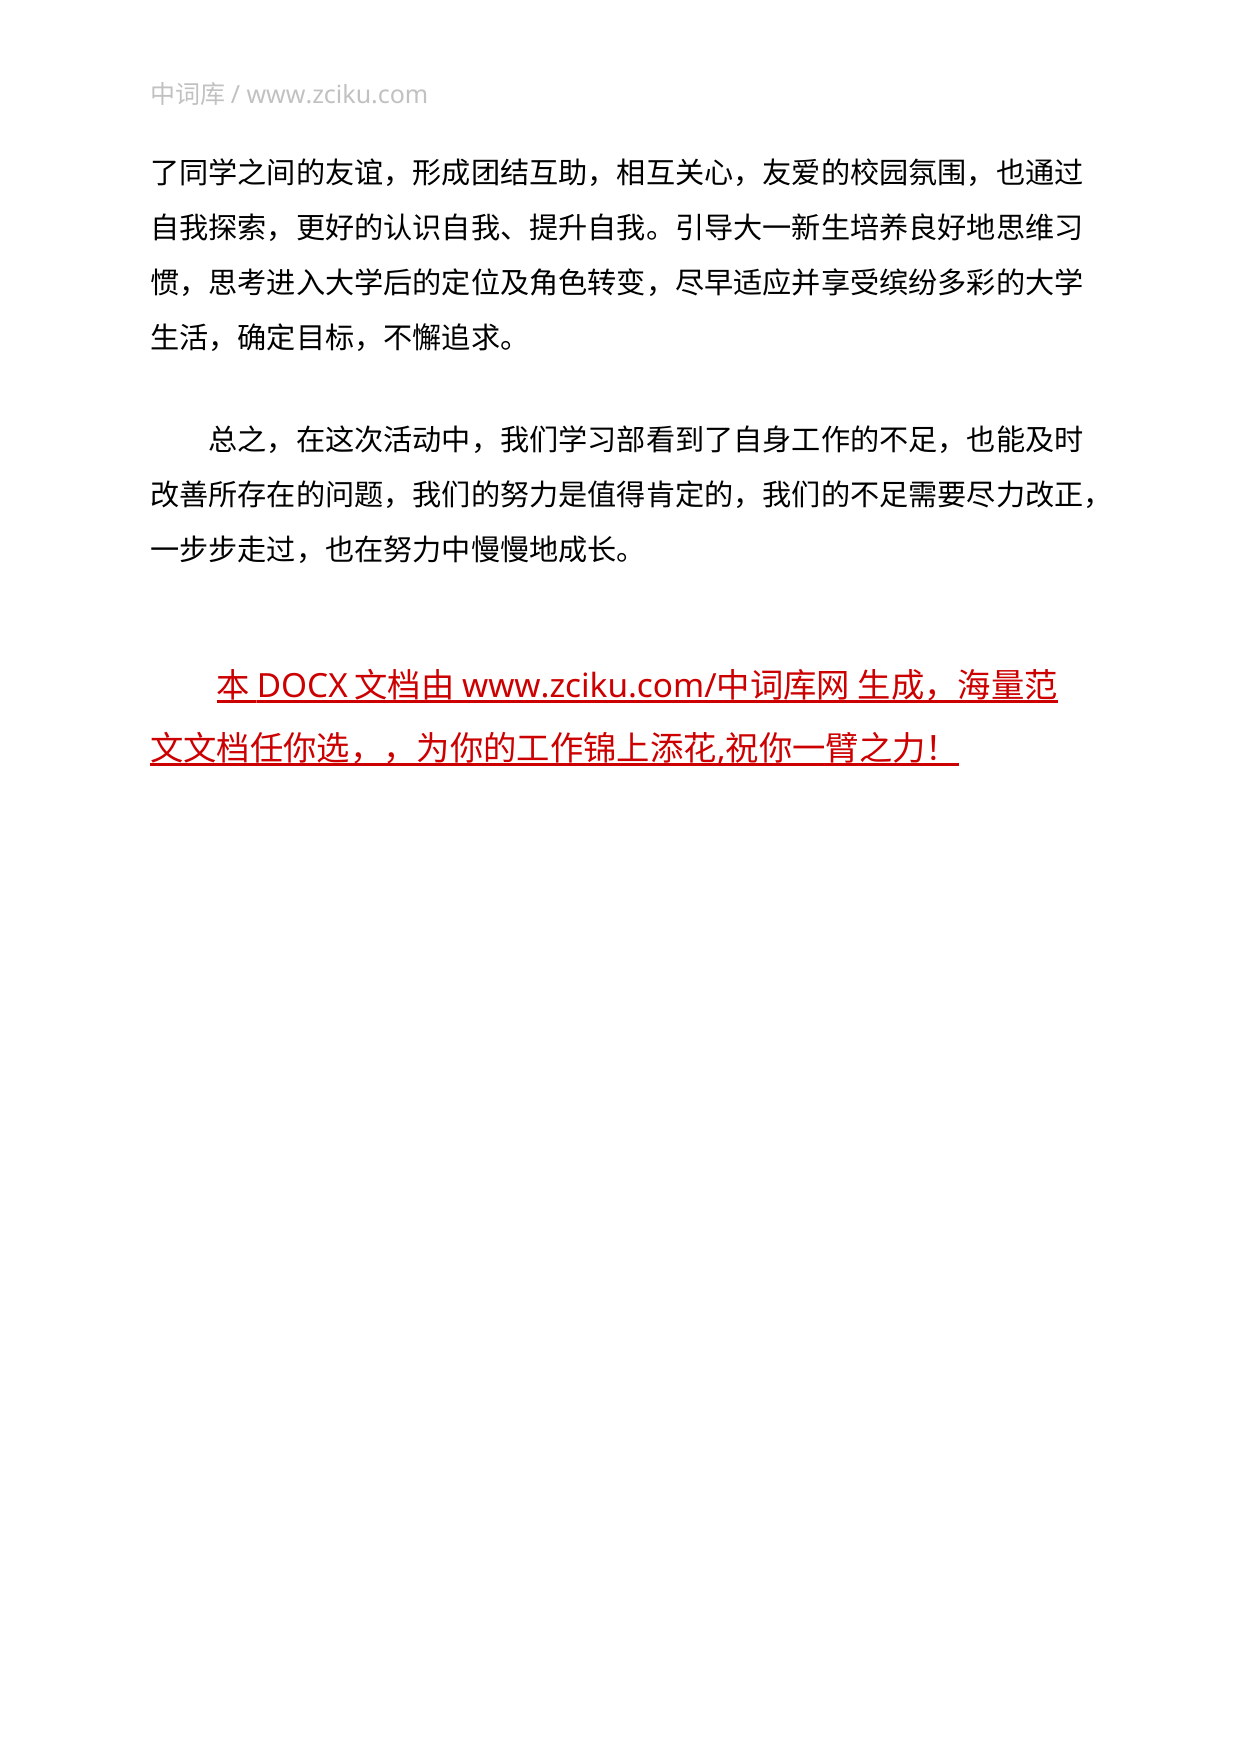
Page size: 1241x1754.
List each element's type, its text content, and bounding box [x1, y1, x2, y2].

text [150, 150, 1090, 357]
text 本DOCX文档由 www.zciku.com/中词库网 生成，海量范文文档任你选，，为你的工作锦上添花,祝你一臂之力！ [150, 659, 1090, 771]
text 总之，在这次活动中，我们学习部看到了自身工作的不足，也能及时改善所存在的问题，我们的努力是值得肯定的，我们的不足需要尽力改正，一步步走过，也在努力中慢慢地成长。 [150, 416, 1090, 568]
